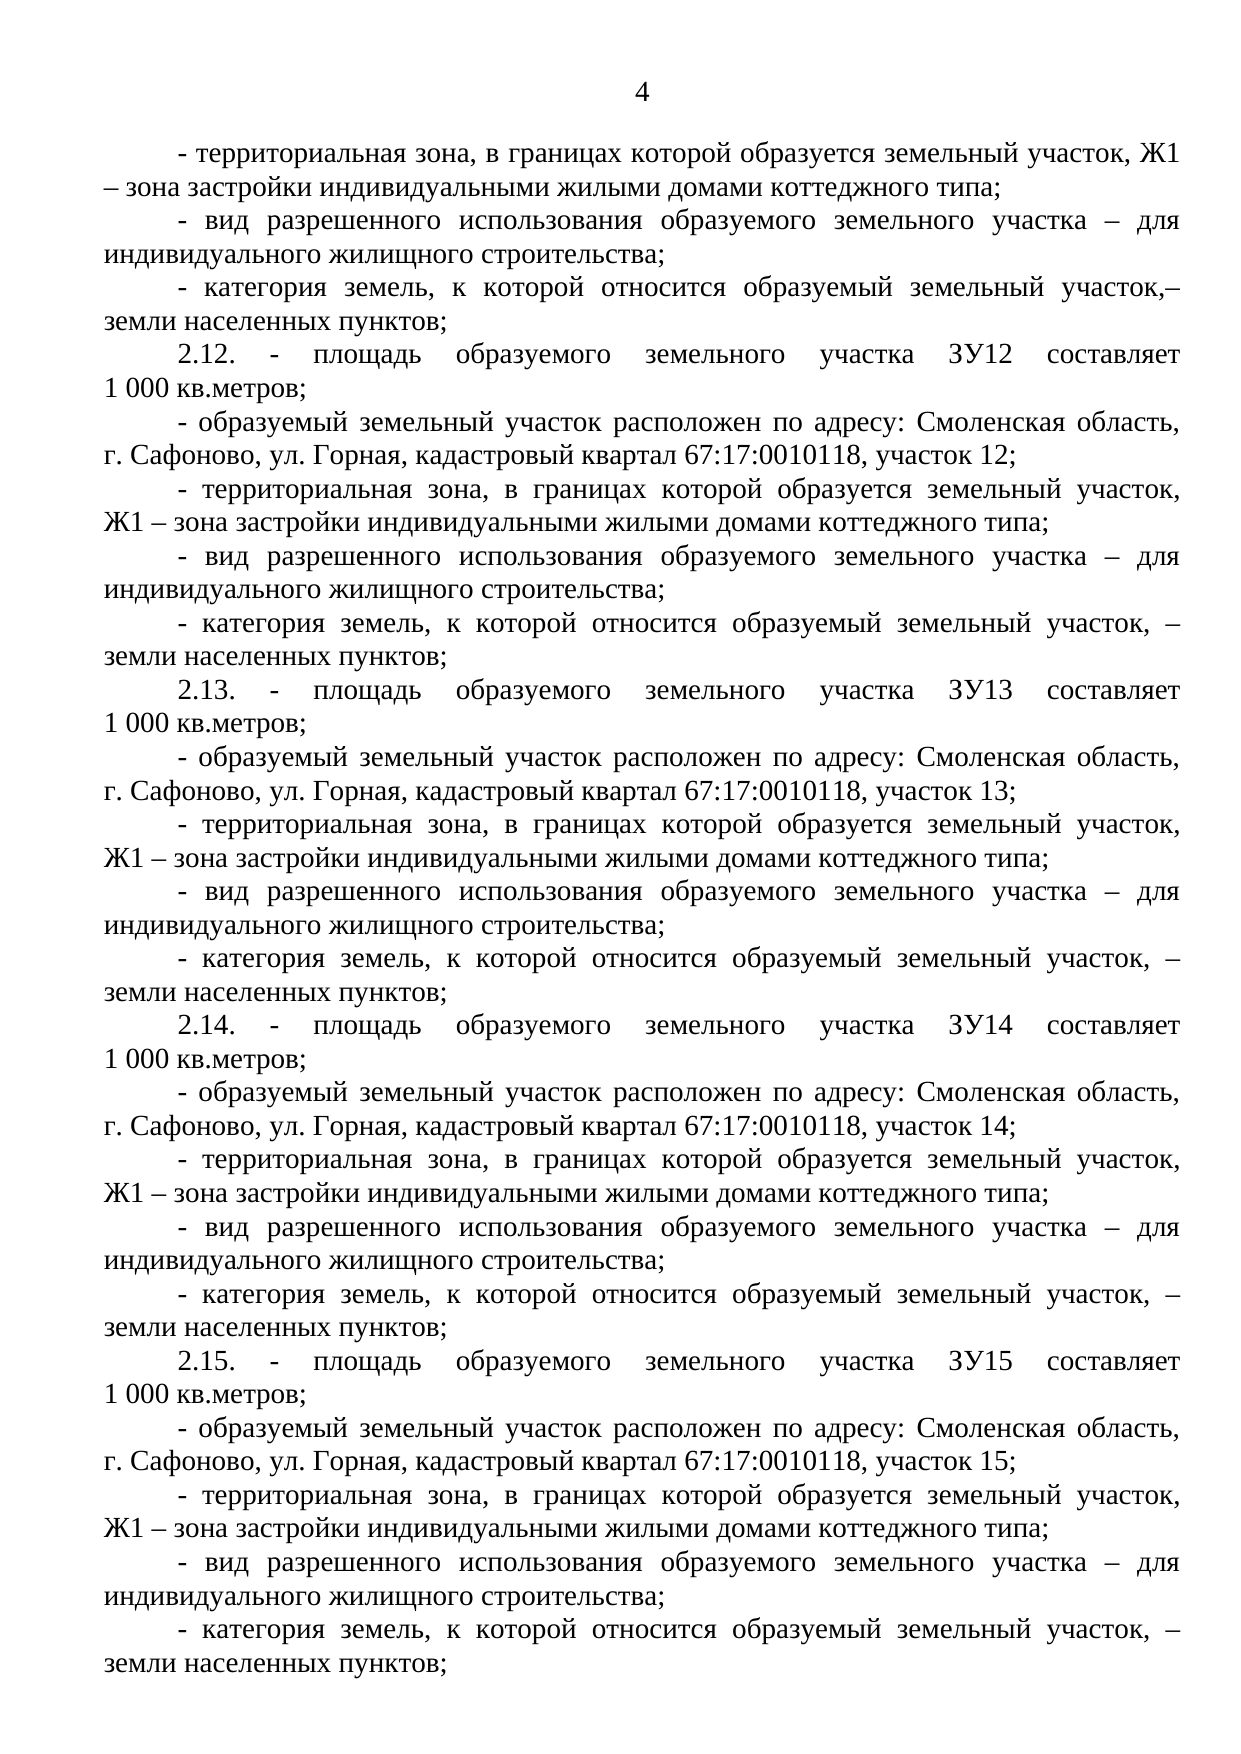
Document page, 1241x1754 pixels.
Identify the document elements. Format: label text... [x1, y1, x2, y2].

text - категория земель, к которой относится образуемый земельный участок, – земли населенных пунктов; [103, 605, 1181, 672]
text 2.15. - площадь образуемого земельного участка ЗУ15 составляет 1 000 кв.метров; [103, 1343, 1181, 1410]
text - образуемый земельный участок расположен по адресу: Смоленская область, г. Сафоново, ул. Горная, кадастровый квартал 67:17:0010118, участок 12; [103, 404, 1181, 471]
text - территориальная зона, в границах которой образуется земельный участок, Ж1 – зона застройки индивидуальными жилыми домами коттеджного типа; [103, 135, 1181, 202]
text - вид разрешенного использования образуемого земельного участка – для индивидуального жилищного строительства; [103, 202, 1181, 269]
text - категория земель, к которой относится образуемый земельный участок,– земли населенных пунктов; [103, 269, 1181, 337]
text - образуемый земельный участок расположен по адресу: Смоленская область, г. Сафоново, ул. Горная, кадастровый квартал 67:17:0010118, участок 15; [103, 1410, 1181, 1477]
text - категория земель, к которой относится образуемый земельный участок, – земли населенных пунктов; [103, 1611, 1181, 1678]
text - категория земель, к которой относится образуемый земельный участок, – земли населенных пунктов; [103, 1276, 1181, 1343]
text - территориальная зона, в границах которой образуется земельный участок, Ж1 – зона застройки индивидуальными жилыми домами коттеджного типа; [103, 1477, 1181, 1544]
text 2.13. - площадь образуемого земельного участка ЗУ13 составляет 1 000 кв.метров; [103, 672, 1181, 739]
text 2.14. - площадь образуемого земельного участка ЗУ14 составляет 1 000 кв.метров; [103, 1007, 1181, 1074]
text - вид разрешенного использования образуемого земельного участка – для индивидуального жилищного строительства; [103, 538, 1181, 605]
text - образуемый земельный участок расположен по адресу: Смоленская область, г. Сафоново, ул. Горная, кадастровый квартал 67:17:0010118, участок 13; [103, 739, 1181, 806]
text - категория земель, к которой относится образуемый земельный участок, – земли населенных пунктов; [103, 940, 1181, 1007]
text - вид разрешенного использования образуемого земельного участка – для индивидуального жилищного строительства; [103, 1544, 1181, 1611]
text 2.12. - площадь образуемого земельного участка ЗУ12 составляет 1 000 кв.метров; [103, 337, 1181, 404]
text - вид разрешенного использования образуемого земельного участка – для индивидуального жилищного строительства; [103, 873, 1181, 940]
text - территориальная зона, в границах которой образуется земельный участок, Ж1 – зона застройки индивидуальными жилыми домами коттеджного типа; [103, 471, 1181, 538]
text - образуемый земельный участок расположен по адресу: Смоленская область, г. Сафоново, ул. Горная, кадастровый квартал 67:17:0010118, участок 14; [103, 1074, 1181, 1142]
text - вид разрешенного использования образуемого земельного участка – для индивидуального жилищного строительства; [103, 1209, 1181, 1276]
text - территориальная зона, в границах которой образуется земельный участок, Ж1 – зона застройки индивидуальными жилыми домами коттеджного типа; [103, 806, 1181, 873]
text - территориальная зона, в границах которой образуется земельный участок, Ж1 – зона застройки индивидуальными жилыми домами коттеджного типа; [103, 1142, 1181, 1209]
